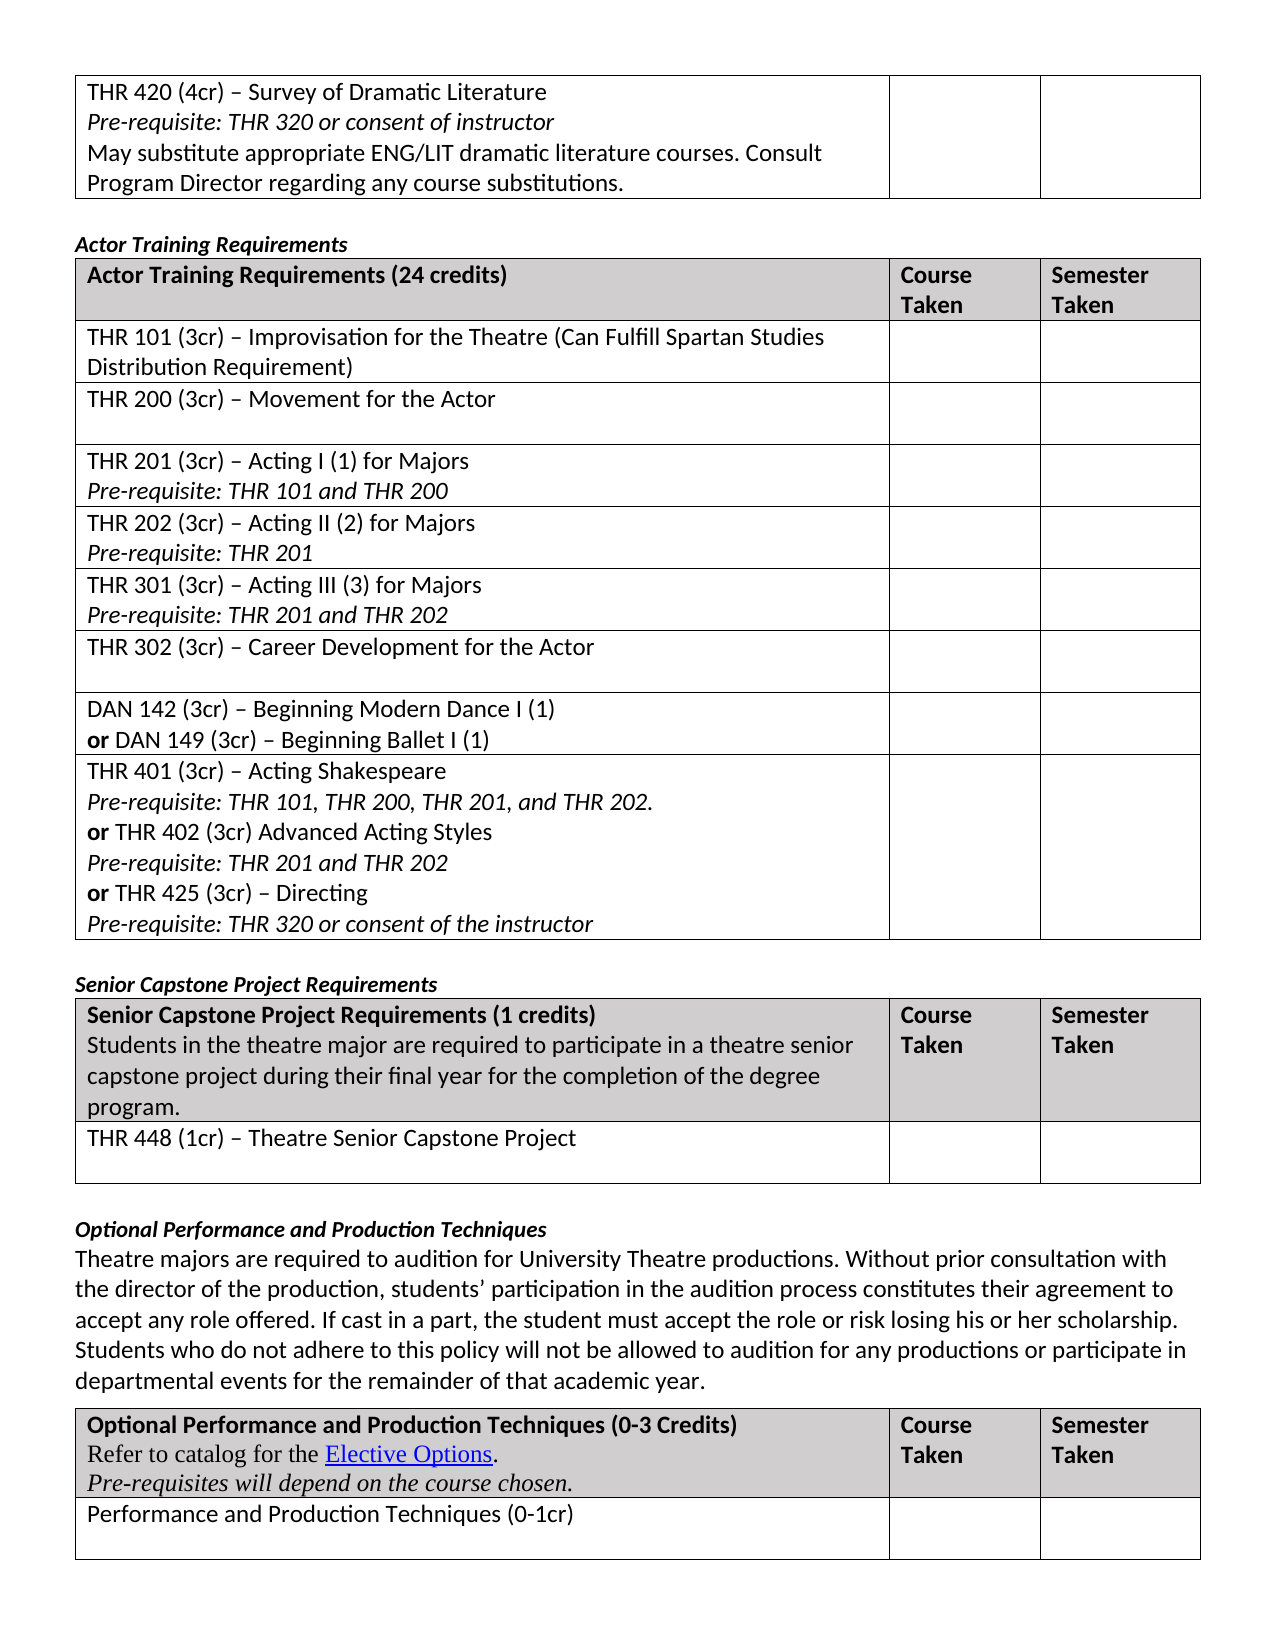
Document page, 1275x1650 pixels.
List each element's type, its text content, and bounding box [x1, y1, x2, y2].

table_cell [1041, 445, 1200, 506]
table_cell [1041, 1498, 1200, 1559]
table_cell THR 101 (3cr) – Improvisation for the Theatre (Can Fulfill Spartan Studies Distribution Requirement) [76, 321, 889, 382]
table_cell [1041, 76, 1200, 198]
table_header Actor Training Requirements (24 credits) [76, 259, 889, 320]
table_cell [1041, 321, 1200, 382]
table_header Course Taken [890, 1409, 1040, 1497]
table_cell DAN 142 (3cr) – Beginning Modern Dance I (1) or DAN 149 (3cr) – Beginning Ballet I (1) [76, 693, 889, 754]
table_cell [76, 1498, 889, 1559]
text Theatre majors are required to audition for University Theatre productions. Without prior consultation with the director of the production, students’ participation in the audition process constitutes their agreement to accept any role offered. If cast in a part, the student must accept the role or risk losing his or her scholarship. Students who do not adhere to this policy will not be allowed to audition for any productions or participate in departmental events for the remainder of that academic year. [75, 1243, 1200, 1396]
table_cell [890, 631, 1040, 692]
table_cell [1041, 1122, 1200, 1183]
table_cell [1041, 755, 1200, 938]
table_header Course Taken [890, 259, 1040, 320]
table_cell [890, 76, 1040, 198]
table_cell [890, 383, 1040, 444]
table_cell [890, 507, 1040, 568]
table_cell THR 448 (1cr) – Theatre Senior Capstone Project [76, 1122, 889, 1183]
table_cell THR 202 (3cr) – Acting II (2) for Majors Pre-requisite: THR 201 [76, 507, 889, 568]
table_cell [890, 445, 1040, 506]
table_cell [1041, 569, 1200, 630]
table_cell THR 302 (3cr) – Career Development for the Actor [76, 631, 889, 692]
table_cell [1041, 631, 1200, 692]
table_cell [890, 755, 1040, 938]
table_cell [890, 321, 1040, 382]
table_header Semester Taken [1041, 259, 1200, 320]
table_header Course Taken [890, 999, 1040, 1121]
table_header Optional Performance and Production Techniques (0-3 Credits) Refer to catalog for the Elective Options. Pre-requisites will depend on the course chosen. [76, 1409, 889, 1497]
table_cell [1041, 507, 1200, 568]
table_cell THR 301 (3cr) – Acting III (3) for Majors Pre-requisite: THR 201 and THR 202 [76, 569, 889, 630]
table_cell [1041, 693, 1200, 754]
table_cell [890, 1122, 1040, 1183]
table_header Senior Capstone Project Requirements (1 credits) Students in the theatre major are required to participate in a theatre senior capstone project during their final year for the completion of the degree program. [76, 999, 889, 1121]
subtitle Optional Performance and Production Techniques [75, 1215, 1200, 1243]
table_cell THR 200 (3cr) – Movement for the Actor [76, 383, 889, 444]
table_cell [1041, 383, 1200, 444]
subtitle Actor Training Requirements [75, 230, 1200, 258]
table_cell [890, 569, 1040, 630]
table_header Semester Taken [1041, 999, 1200, 1121]
table_cell THR 201 (3cr) – Acting I (1) for Majors Pre-requisite: THR 101 and THR 200 [76, 445, 889, 506]
subtitle Senior Capstone Project Requirements [75, 970, 1200, 998]
table_cell [890, 693, 1040, 754]
table_cell THR 420 (4cr) – Survey of Dramatic Literature Pre-requisite: THR 320 or consent of instructor May substitute appropriate ENG/LIT dramatic literature courses. Consult Program Director regarding any course substitutions. [76, 76, 889, 198]
table_header Semester Taken [1041, 1409, 1200, 1497]
table_cell [890, 1498, 1040, 1559]
table_cell THR 401 (3cr) – Acting Shakespeare Pre-requisite: THR 101, THR 200, THR 201, and THR 202. or THR 402 (3cr) Advanced Acting Styles Pre-requisite: THR 201 and THR 202 or THR 425 (3cr) – Directing Pre-requisite: THR 320 or consent of the instructor [76, 755, 889, 938]
